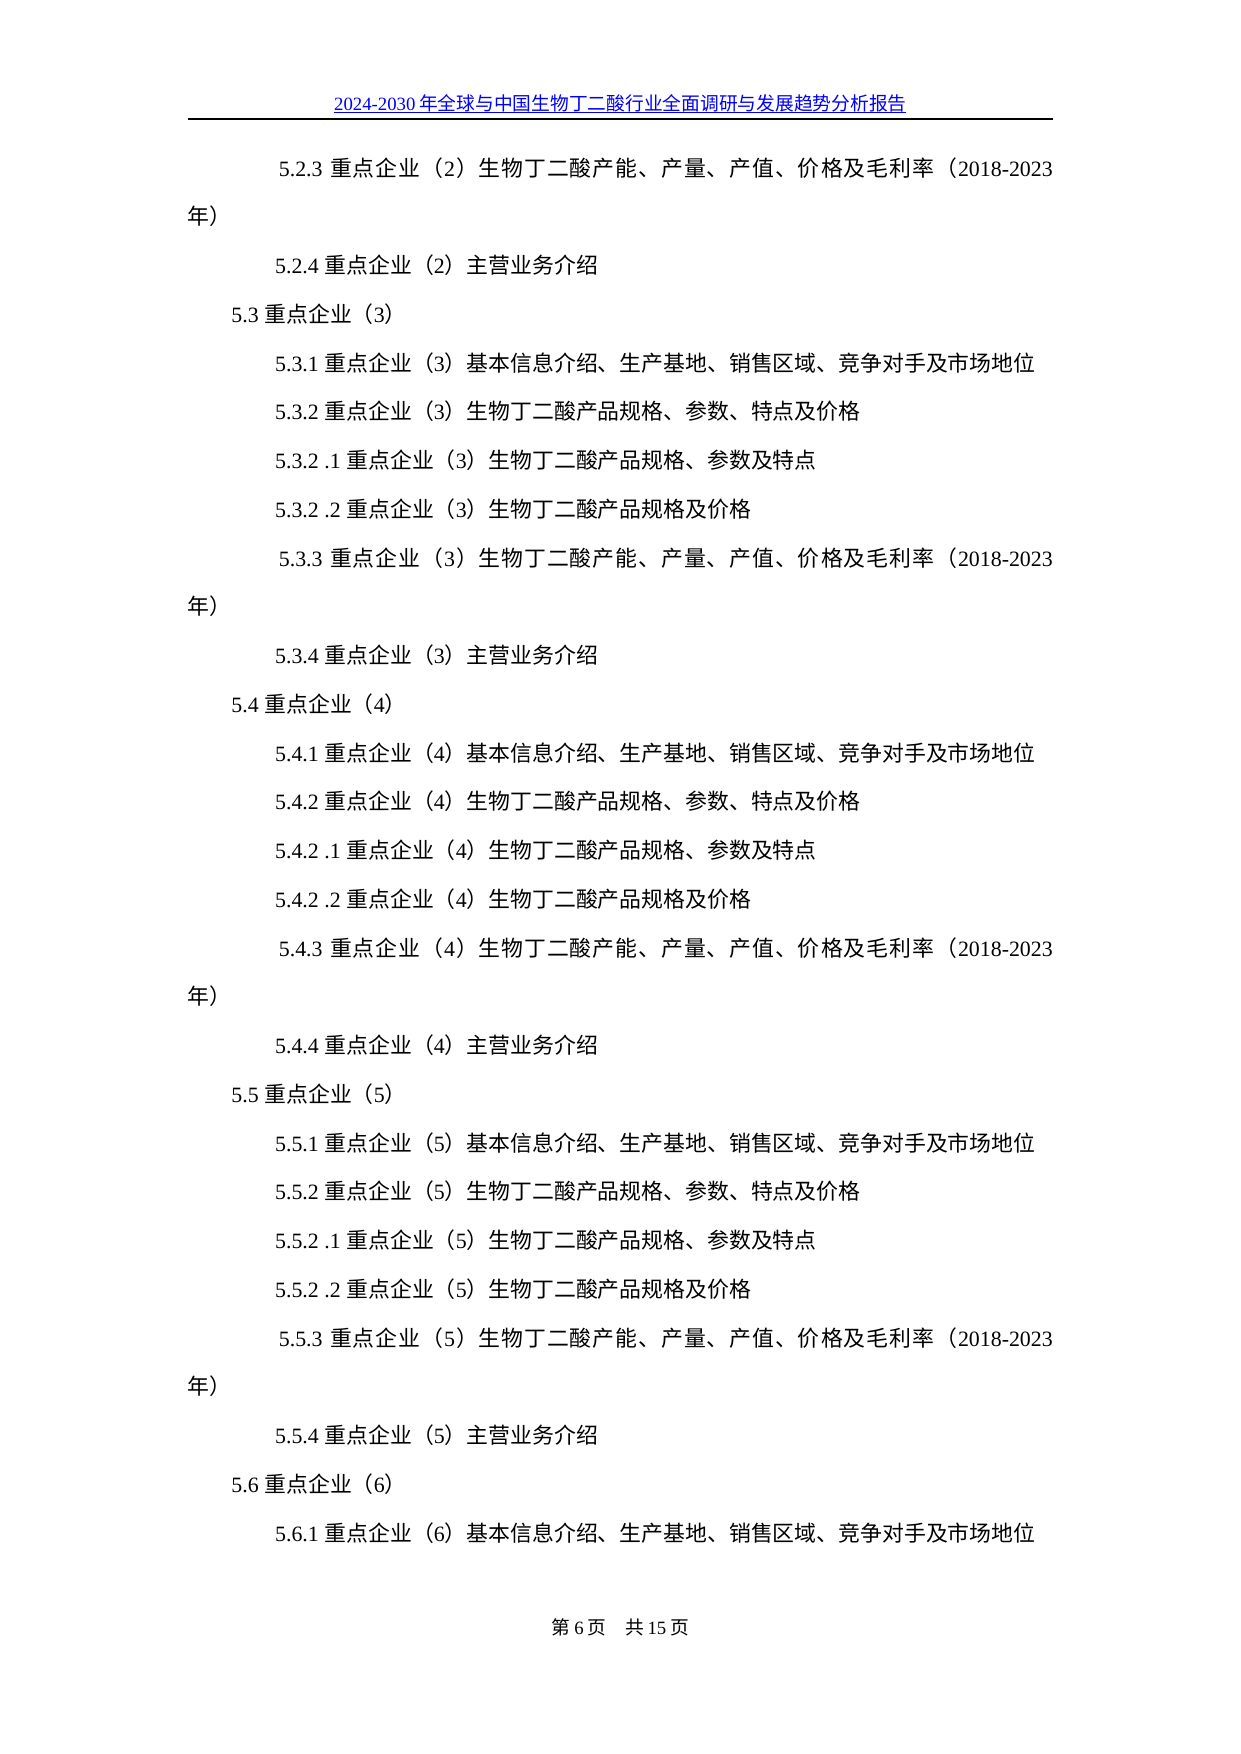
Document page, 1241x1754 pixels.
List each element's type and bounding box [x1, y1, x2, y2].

text [187, 150, 1053, 1548]
